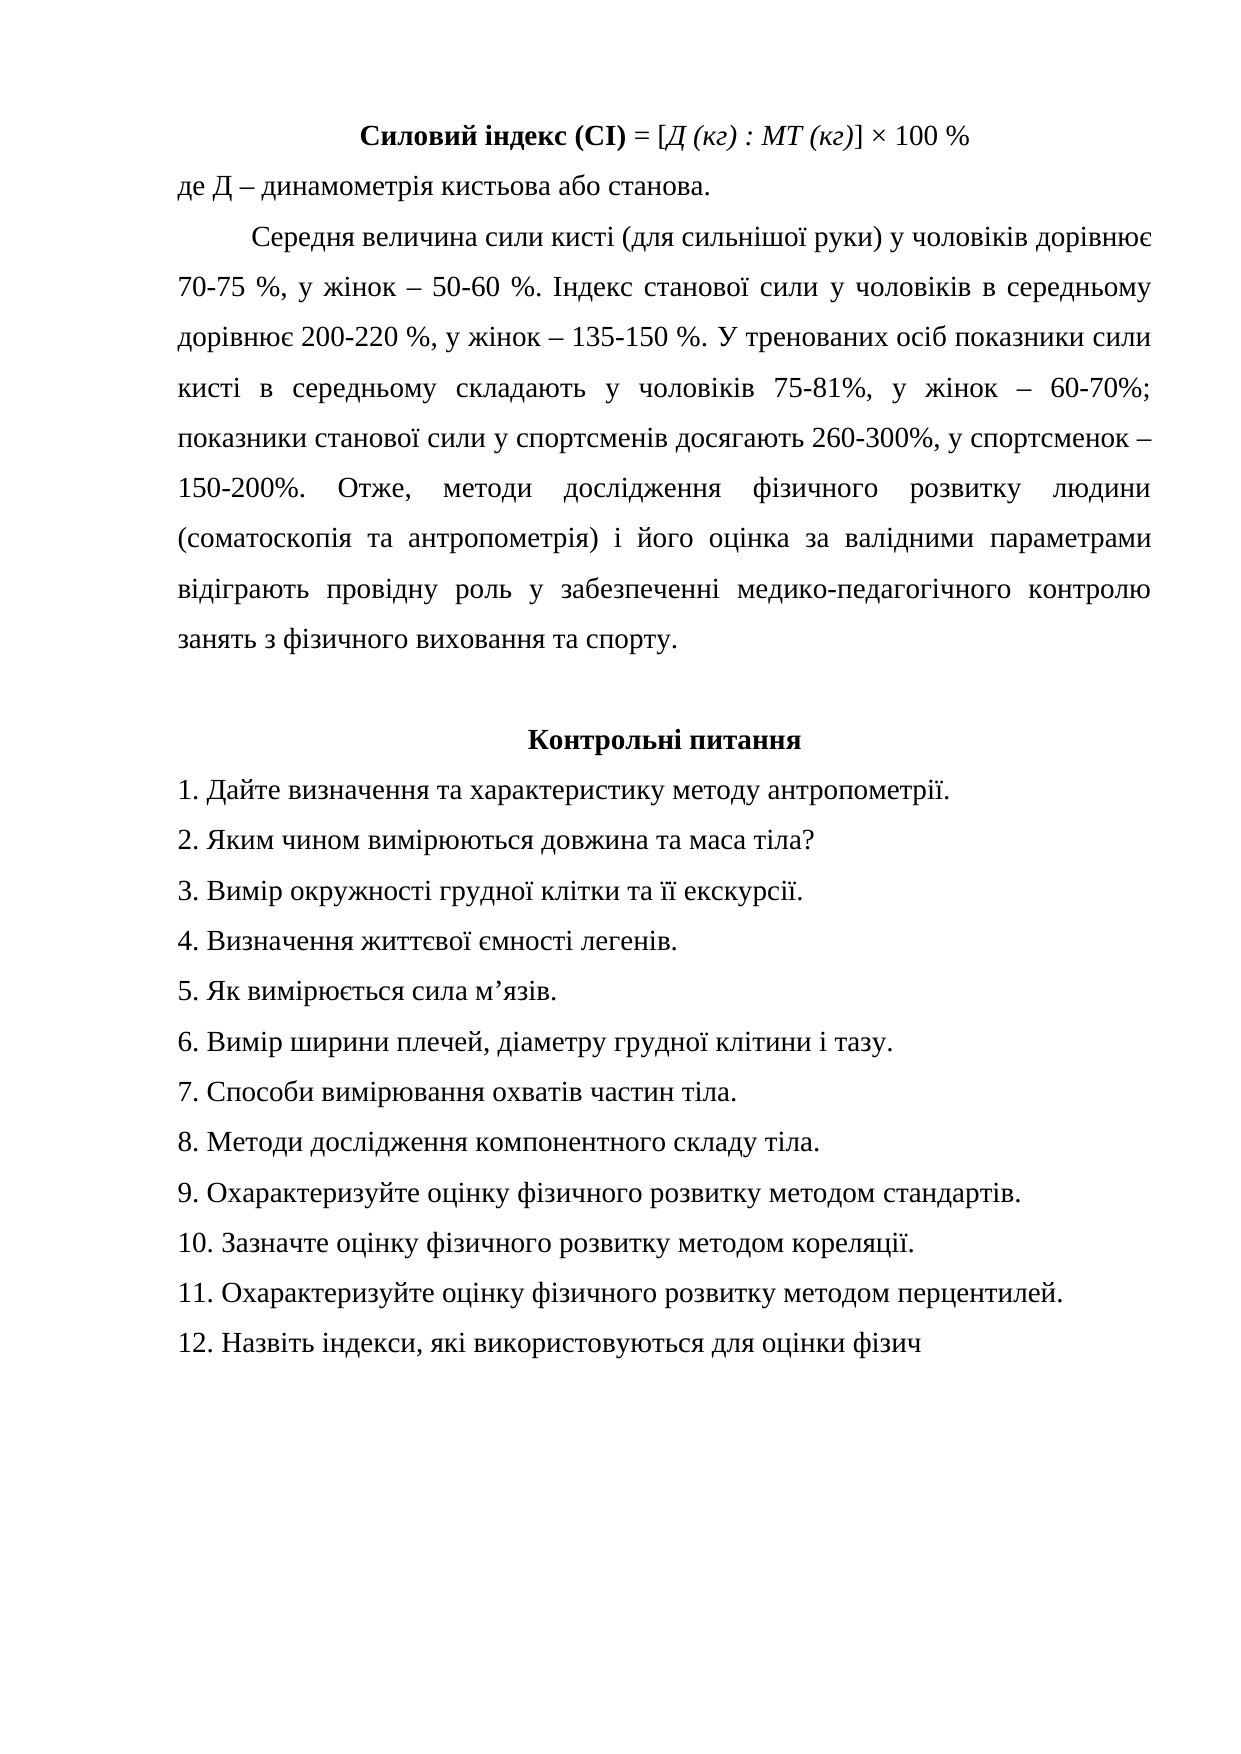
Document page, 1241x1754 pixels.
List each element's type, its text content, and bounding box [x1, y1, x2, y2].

text 8. Методи дослідження компонентного складу тіла. [177, 1124, 1152, 1158]
text 11. Охарактеризуйте оцінку фізичного розвитку методом перцентилей. [177, 1275, 1152, 1309]
text 7. Способи вимірювання охватів частин тіла. [177, 1074, 1152, 1108]
text Силовий індекс (СІ) = [Д (кг) : МТ (кг)] × 100 % [177, 118, 1152, 152]
text 9. Охарактеризуйте оцінку фізичного розвитку методом стандартів. [177, 1175, 1152, 1208]
text 10. Зазначте оцінку фізичного розвитку методом кореляції. [177, 1225, 1152, 1258]
text Середня величина сили кисті (для сильнішої руки) у чоловіків дорівнює 70-75 %, у жінок – 50-60 %. Індекс станової сили у чоловіків в середньому дорівнює 200-220 %, у жінок – 135-150 %. У тренованих осіб показники сили кисті в середньому складають у чоловіків 75-81%, у жінок – 60-70%; показники станової сили у спортсменів досягають 260-300%, у спортсменок – 150-200%. Отже, методи дослідження фізичного розвитку людини (соматоскопія та антропометрія) і його оцінка за валідними параметрами відіграють провідну роль у забезпеченні медико-педагогічного контролю занять з фізичного виховання та спорту. [177, 219, 1152, 655]
text 12. Назвіть індекси, які використовуються для оцінки фізич [177, 1326, 1152, 1359]
text 6. Вимір ширини плечей, діаметру грудної клітини і тазу. [177, 1024, 1152, 1057]
text Контрольні питання [177, 722, 1152, 755]
text 2. Яким чином вимірюються довжина та маса тіла? [177, 822, 1152, 856]
text 1. Дайте визначення та характеристику методу антропометрії. [177, 772, 1152, 806]
text 3. Вимір окружності грудної клітки та її екскурсії. [177, 873, 1152, 906]
text 5. Як вимірюється сила м’язів. [177, 973, 1152, 1007]
text де Д – динамометрія кистьова або станова. [177, 168, 1152, 202]
text 4. Визначення життєвої ємності легенів. [177, 923, 1152, 957]
